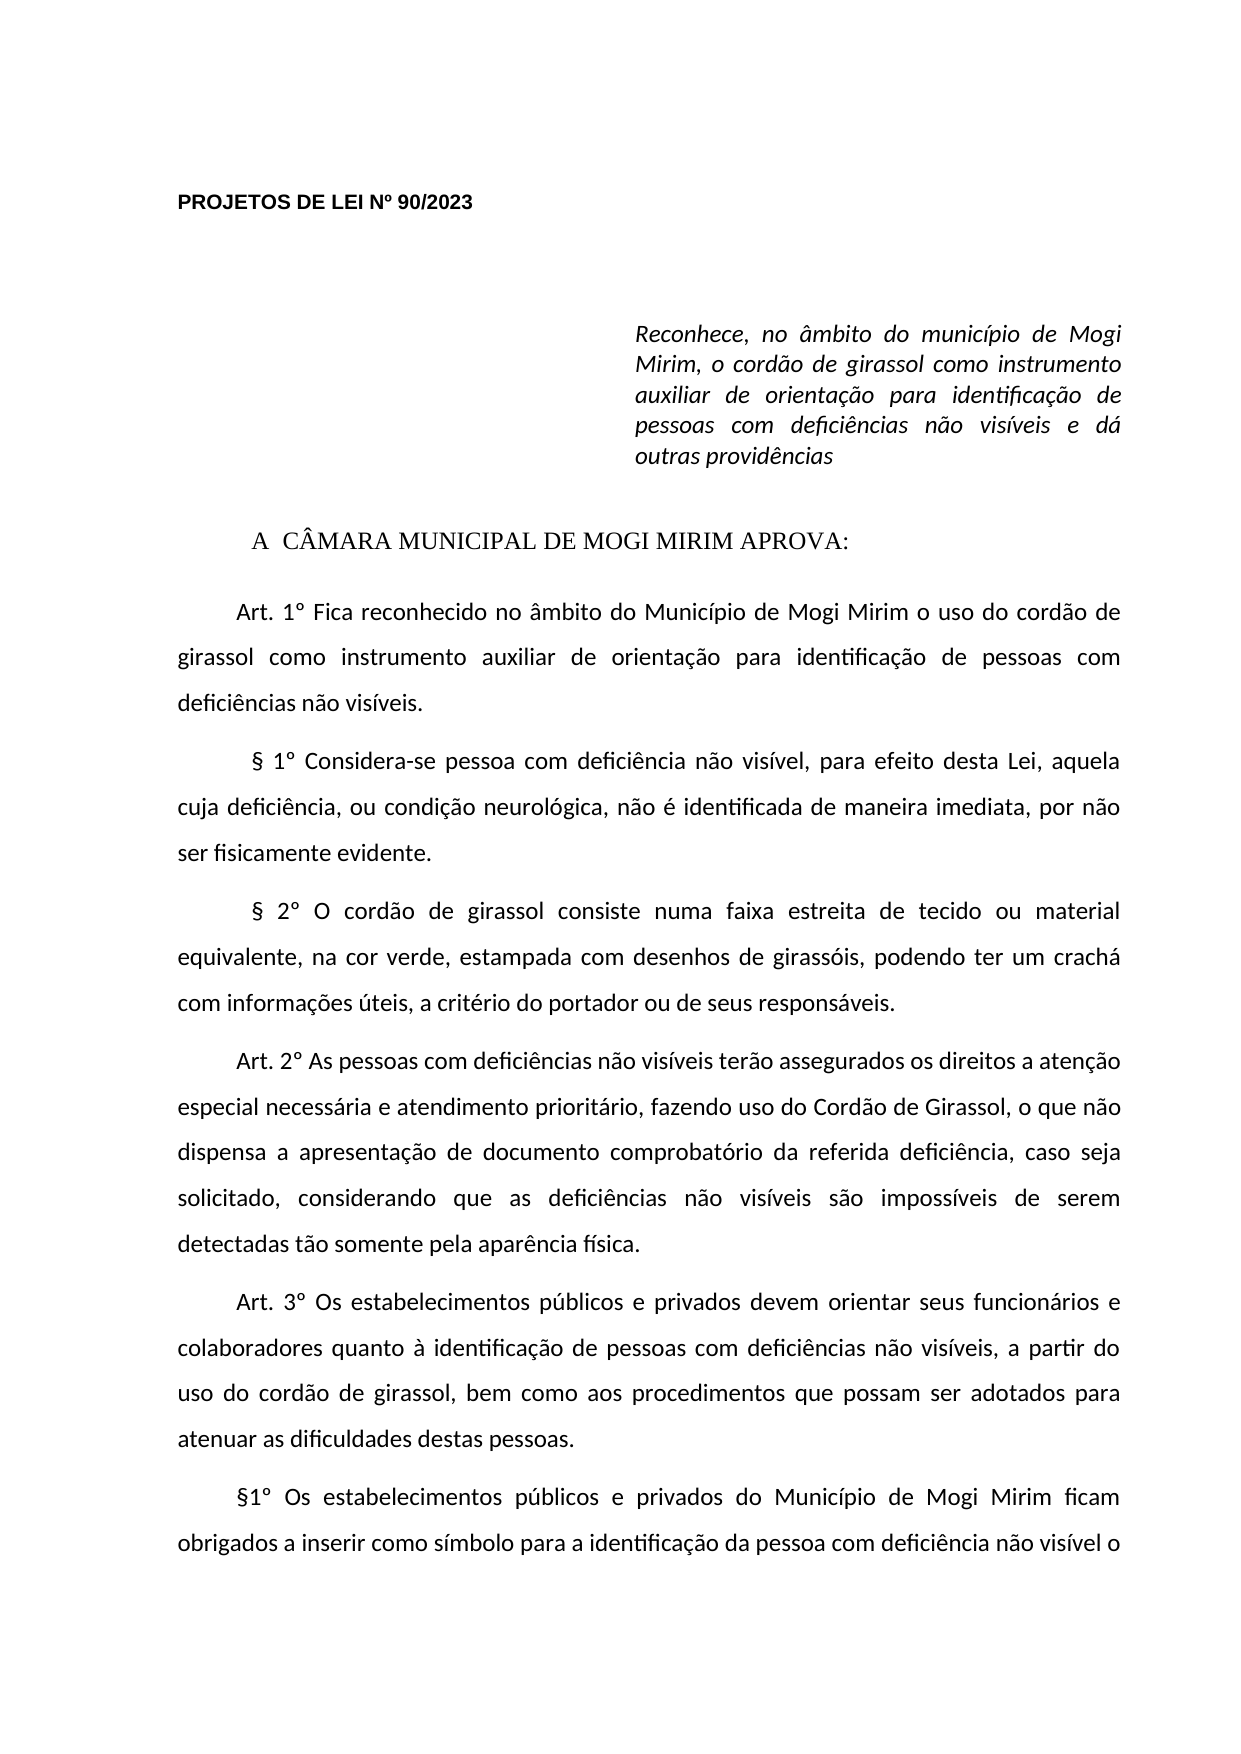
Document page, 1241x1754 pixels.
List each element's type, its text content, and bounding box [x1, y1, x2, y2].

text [177, 1481, 1122, 1558]
text § 2º O cordão de girassol consiste numa faixa estreita de tecido ou material equivalente, na cor verde, estampada com desenhos de girassóis, podendo ter um crachá com informações úteis, a critério do portador ou de seus responsáveis. [177, 895, 1122, 1017]
text § 1º Considera-se pessoa com deficiência não visível, para efeito desta Lei, aquela cuja deficiência, ou condição neurológica, não é identificada de maneira imediata, por não ser fisicamente evidente. [177, 746, 1122, 867]
text Art. 3º Os estabelecimentos públicos e privados devem orientar seus funcionários e colaboradores quanto à identificação de pessoas com deficiências não visíveis, a partir do uso do cordão de girassol, bem como aos procedimentos que possam ser adotados para atenuar as dificuldades destas pessoas. [177, 1286, 1122, 1454]
text Art. 1º Fica reconhecido no âmbito do Município de Mogi Mirim o uso do cordão de girassol como instrumento auxiliar de orientação para identificação de pessoas com deficiências não visíveis. [177, 596, 1122, 718]
text Art. 2º As pessoas com deficiências não visíveis terão assegurados os direitos a atenção especial necessária e atendimento prioritário, fazendo uso do Cordão de Girassol, o que não dispensa a apresentação de documento comprobatório da referida deficiência, caso seja solicitado, considerando que as deficiências não visíveis são impossíveis de serem detectadas tão somente pela aparência física. [177, 1045, 1122, 1258]
text A CÂMARA MUNICIPAL DE MOGI MIRIM APROVA: [177, 526, 1122, 554]
text Reconhece, no âmbito do município de Mogi Mirim, o cordão de girassol como instrumento auxiliar de orientação para identificação de pessoas com deficiências não visíveis e dá outras providências [635, 318, 1122, 470]
subtitle Projetos de Lei Nº 90/2023 [177, 190, 1122, 214]
